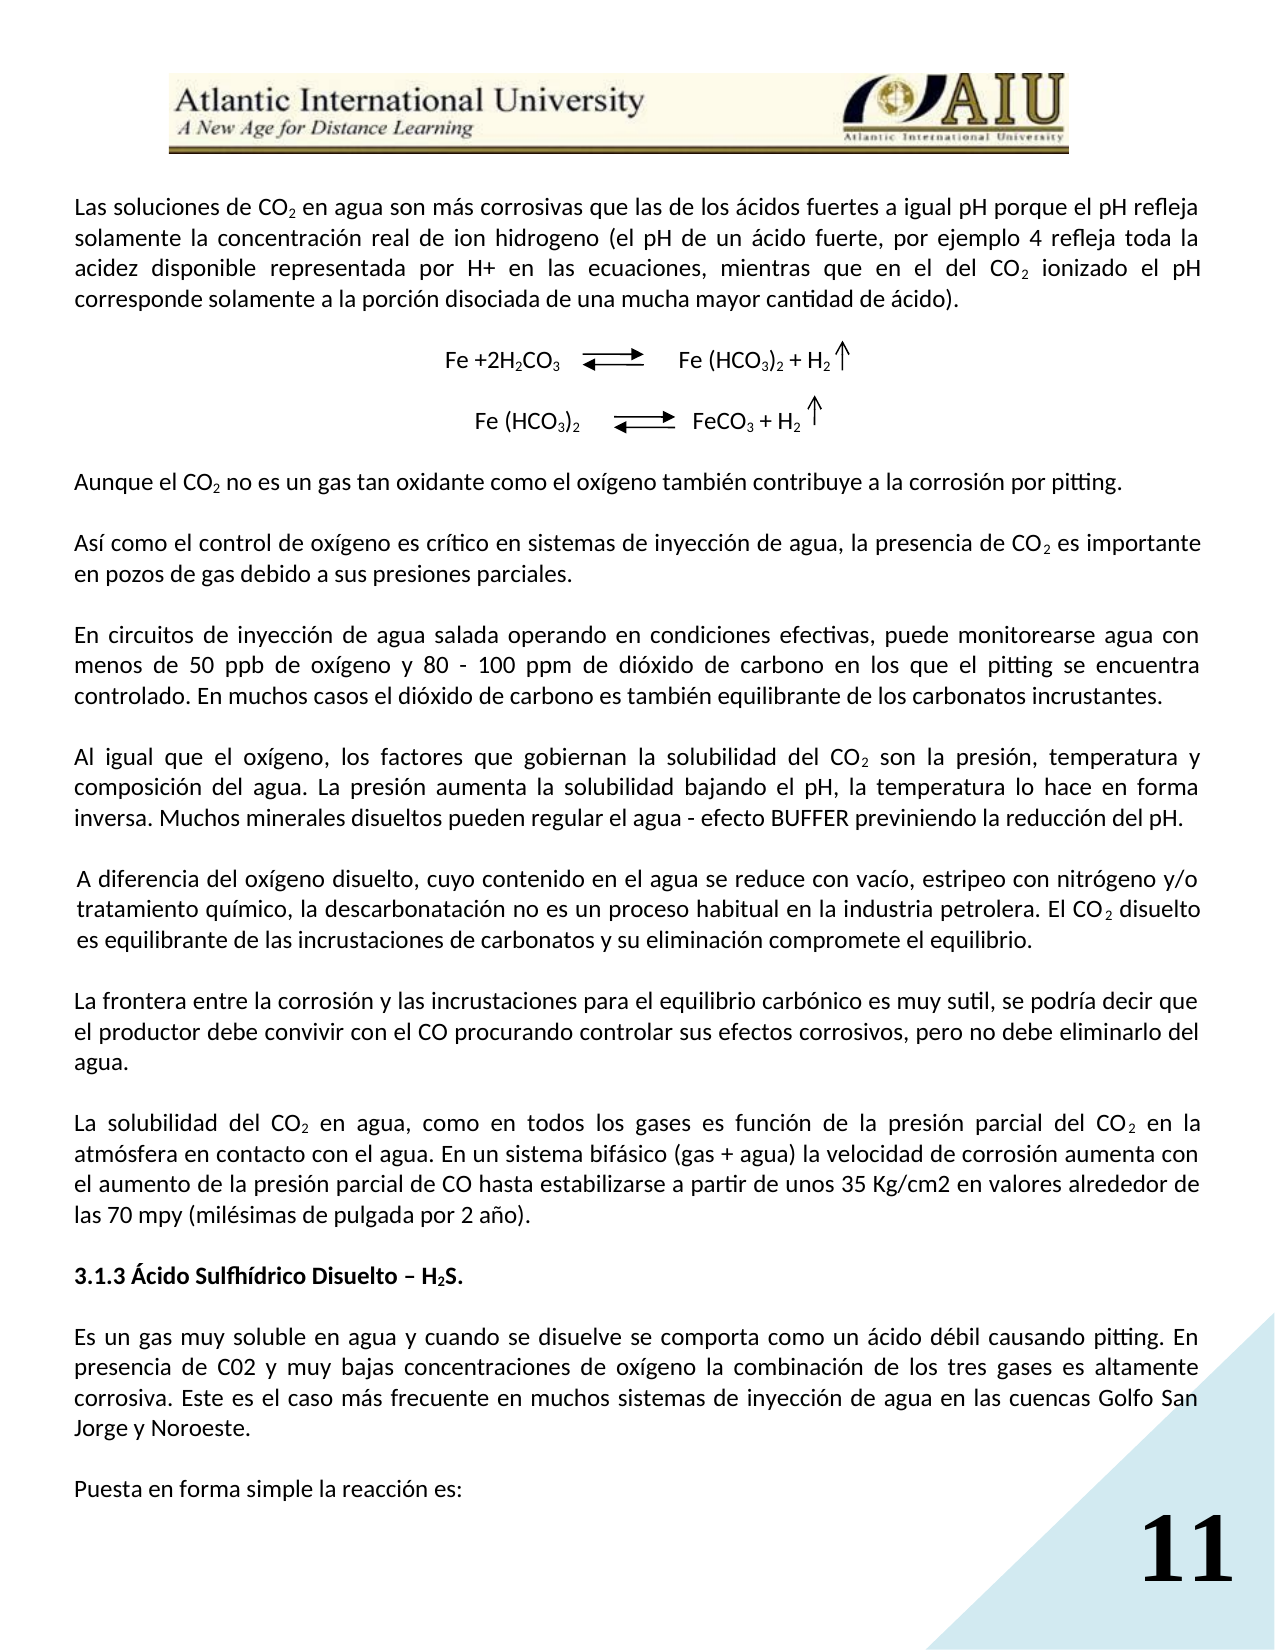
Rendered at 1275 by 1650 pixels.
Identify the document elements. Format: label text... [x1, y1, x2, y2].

text Así como el control de oxígeno es crítico en sistemas de inyección de agua, la presencia de CO2 es importante en pozos de gas debido a sus presiones parciales. [74, 527, 1201, 588]
text En circuitos de inyección de agua salada operando en condiciones efectivas, puede monitorearse agua con menos de 50 ppb de oxígeno y 80 - 100 ppm de dióxido de carbono en los que el pitting se encuentra controlado. En muchos casos el dióxido de carbono es también equilibrante de los carbonatos incrustantes. [74, 619, 1201, 710]
text Fe (HCO3)2 FeCO3 + H2 [74, 405, 1201, 436]
text Puesta en forma simple la reacción es: [74, 1473, 1201, 1504]
text Las soluciones de CO2 en agua son más corrosivas que las de los ácidos fuertes a igual pH porque el pH refleja solamente la concentración real de ion hidrogeno (el pH de un ácido fuerte, por ejemplo 4 refleja toda la acidez disponible representada por H+ en las ecuaciones, mientras que en el del CO2 ionizado el pH corresponde solamente a la porción disociada de una mucha mayor cantidad de ácido). [74, 192, 1201, 314]
text La frontera entre la corrosión y las incrustaciones para el equilibrio carbónico es muy sutil, se podría decir que el productor debe convivir con el CO procurando controlar sus efectos corrosivos, pero no debe eliminarlo del agua. [74, 985, 1201, 1077]
text 3.1.3 Ácido Sulfhídrico Disuelto – H2S. [74, 1260, 1201, 1290]
picture [168, 73, 1069, 154]
text Al igual que el oxígeno, los factores que gobiernan la solubilidad del CO2 son la presión, temperatura y composición del agua. La presión aumenta la solubilidad bajando el pH, la temperatura lo hace en forma inversa. Muchos minerales disueltos pueden regular el agua - efecto BUFFER previniendo la reducción del pH. [74, 741, 1201, 832]
text A diferencia del oxígeno disuelto, cuyo contenido en el agua se reduce con vacío, estripeo con nitrógeno y/o tratamiento químico, la descarbonatación no es un proceso habitual en la industria petrolera. El CO2 disuelto es equilibrante de las incrustaciones de carbonatos y su eliminación compromete el equilibrio. [76, 863, 1201, 954]
text Es un gas muy soluble en agua y cuando se disuelve se comporta como un ácido débil causando pitting. En presencia de C02 y muy bajas concentraciones de oxígeno la combinación de los tres gases es altamente corrosiva. Este es el caso más frecuente en muchos sistemas de inyección de agua en las cuencas Golfo San Jorge y Noroeste. [74, 1321, 1201, 1443]
text Aunque el CO2 no es un gas tan oxidante como el oxígeno también contribuye a la corrosión por pitting. [74, 466, 1201, 497]
text Fe +2H2CO3 Fe (HCO3)2 + H2 [74, 344, 1201, 375]
text La solubilidad del CO2 en agua, como en todos los gases es función de la presión parcial del CO2 en la atmósfera en contacto con el agua. En un sistema bifásico (gas + agua) la velocidad de corrosión aumenta con el aumento de la presión parcial de CO hasta estabilizarse a partir de unos 35 Kg/cm2 en valores alrededor de las 70 mpy (milésimas de pulgada por 2 año). [74, 1107, 1201, 1229]
